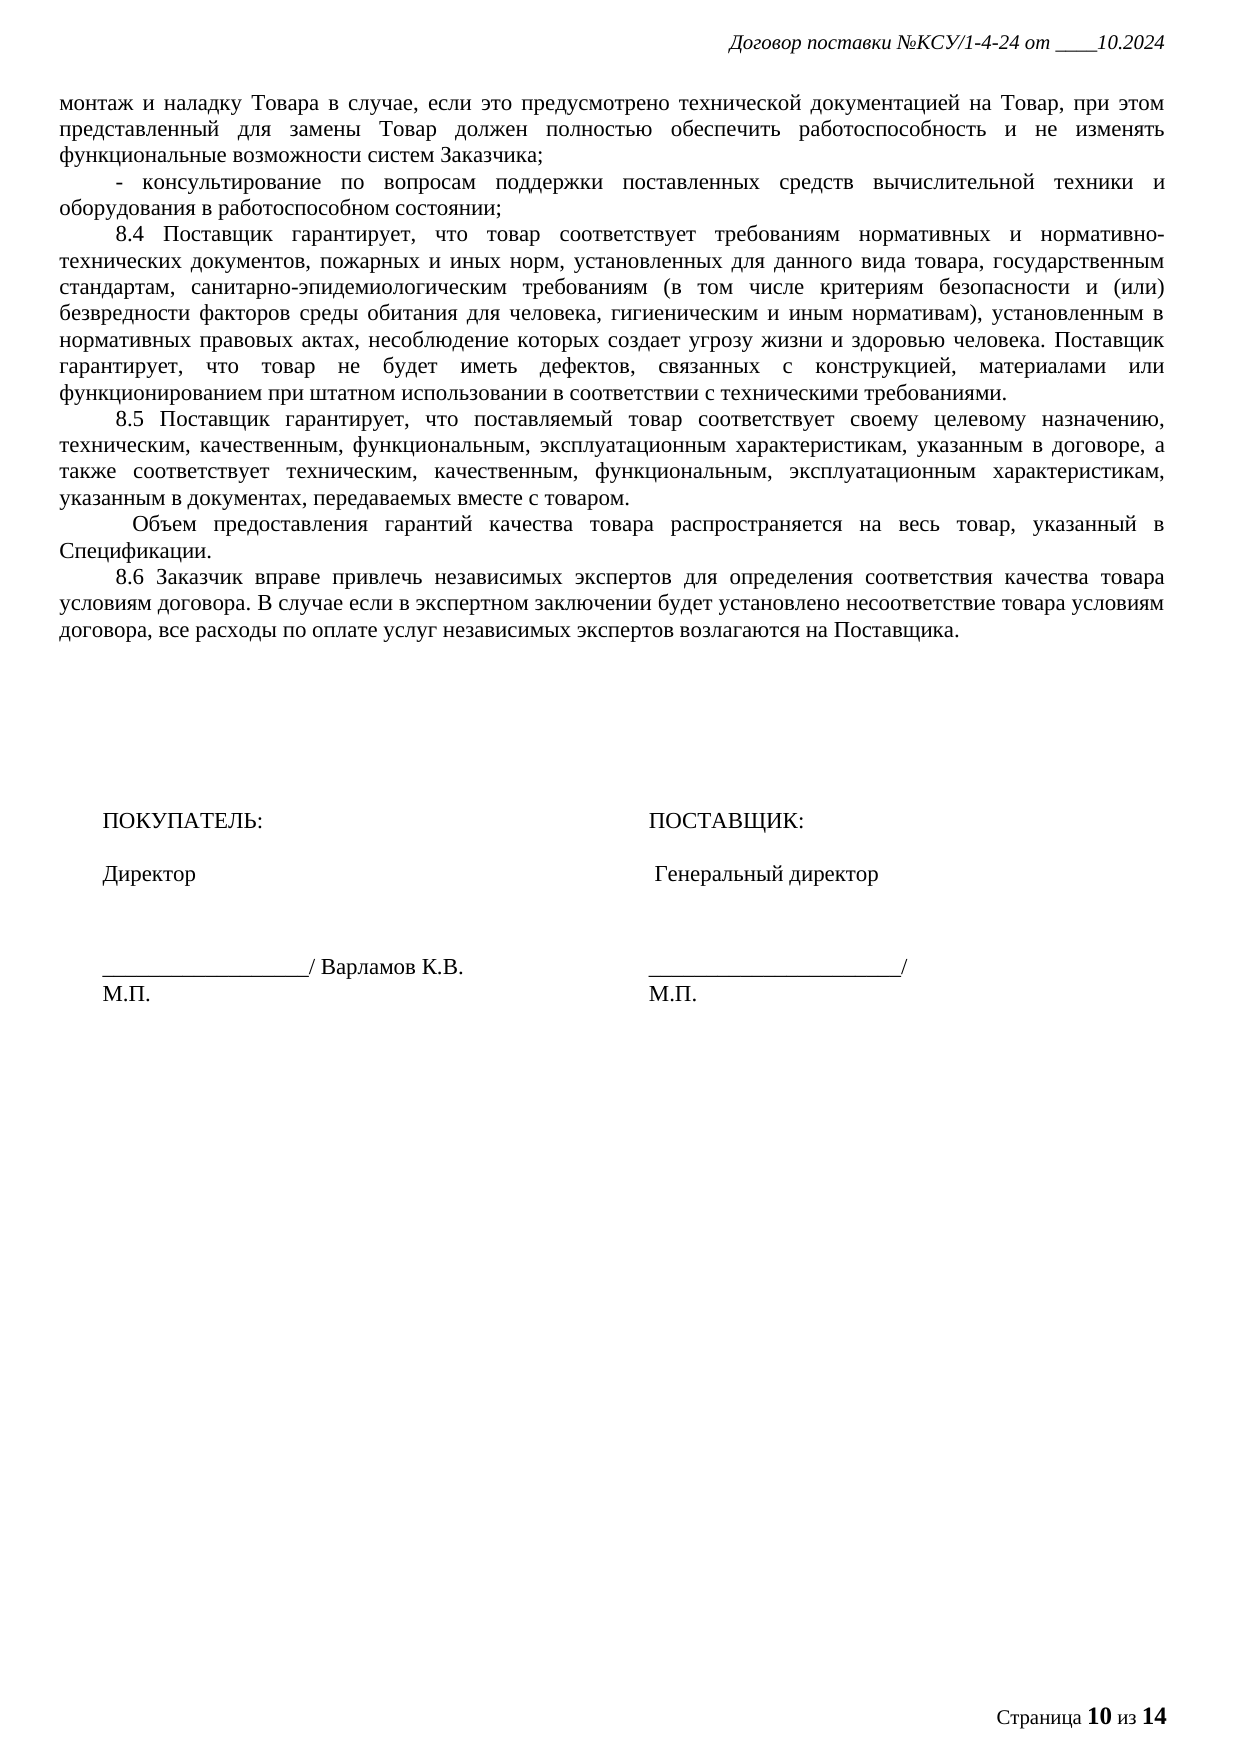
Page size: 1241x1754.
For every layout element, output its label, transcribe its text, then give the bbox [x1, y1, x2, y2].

text - консультирование по вопросам поддержки поставленных средств вычислительной техники и оборудования в работоспособном состоянии; [59, 168, 1167, 220]
text Объем предоставления гарантий качества товара распространяется на весь товар, указанный в Спецификации. [59, 510, 1167, 563]
table_cell ______________________/ М.П. [631, 927, 1207, 1006]
text 8.4 Поставщик гарантирует, что товар соответствует требованиям нормативных и нормативно-технических документов, пожарных и иных норм, установленных для данного вида товара, государственным стандартам, санитарно-эпидемиологическим требованиям (в том числе критериям безопасности и (или) безвредности факторов среды обитания для человека, гигиеническим и иным нормативам), установленным в нормативных правовых актах, несоблюдение которых создает угрозу жизни и здоровью человека. Поставщик гарантирует, что товар не будет иметь дефектов, связанных с конструкцией, материалами или функционированием при штатном использовании в соответствии с техническими требованиями. [59, 220, 1167, 405]
table_cell __________________/ Варламов К.В. М.П. [85, 927, 631, 1006]
text 8.6 Заказчик вправе привлечь независимых экспертов для определения соответствия качества товара условиям договора. В случае если в экспертном заключении будет установлено несоответствие товара условиям договора, все расходы по оплате услуг независимых экспертов возлагаются на Поставщика. [59, 563, 1167, 642]
table_header ПОКУПАТЕЛЬ: Директор [85, 808, 631, 927]
table_header ПОСТАВЩИК: Генеральный директор [631, 808, 1207, 927]
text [59, 89, 1167, 168]
text 8.5 Поставщик гарантирует, что поставляемый товар соответствует своему целевому назначению, техническим, качественным, функциональным, эксплуатационным характеристикам, указанным в договоре, а также соответствует техническим, качественным, функциональным, эксплуатационным характеристикам, указанным в документах, передаваемых вместе с товаром. [59, 405, 1167, 510]
